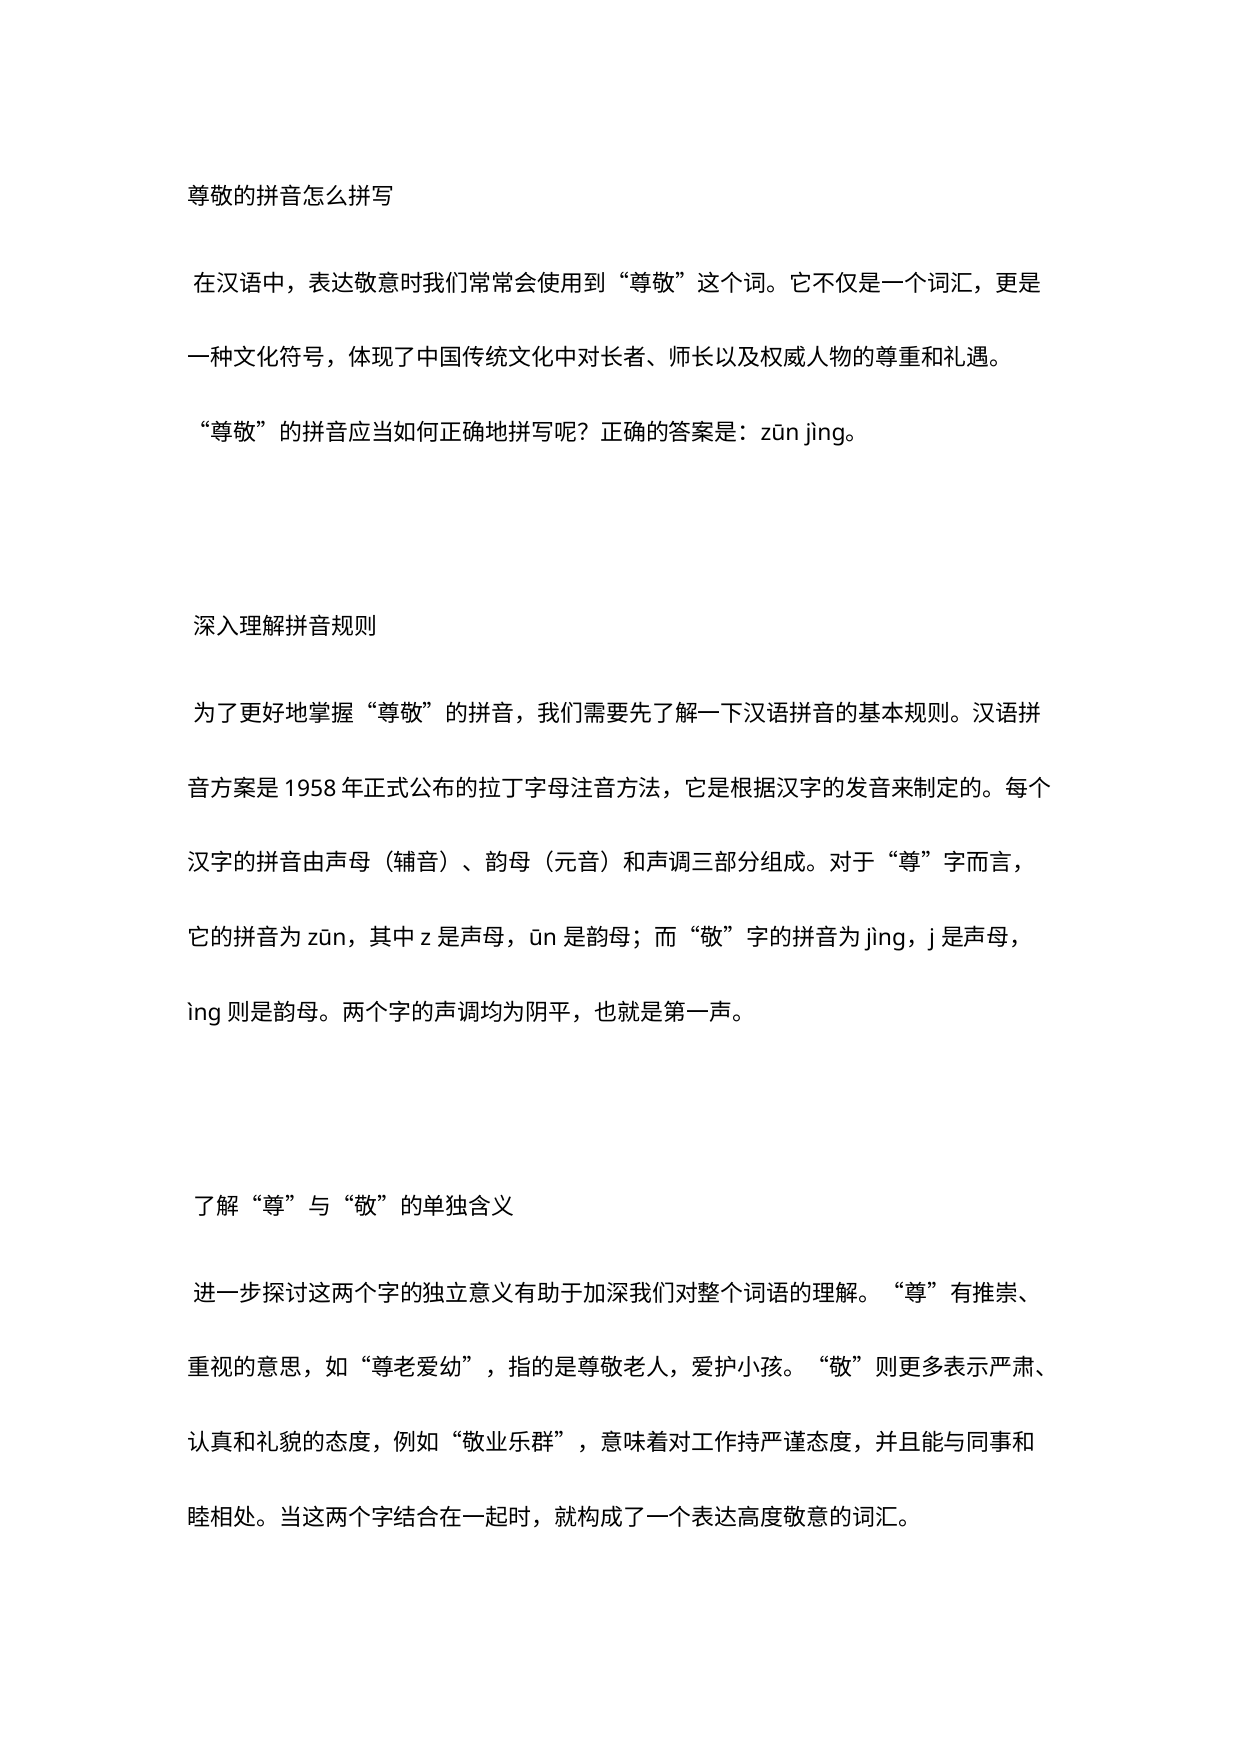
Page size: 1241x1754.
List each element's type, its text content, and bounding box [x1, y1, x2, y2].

text 尊敬的拼音怎么拼写 [187, 162, 1053, 227]
text 了解“尊”与“敬”的单独含义 [187, 1172, 1053, 1237]
text 进一步探讨这两个字的独立意义有助于加深我们对整个词语的理解。“尊”有推崇、重视的意思，如“尊老爱幼”，指的是尊敬老人，爱护小孩。“敬”则更多表示严肃、认真和礼貌的态度，例如“敬业乐群”，意味着对工作持严谨态度，并且能与同事和睦相处。当这两个字结合在一起时，就构成了一个表达高度敬意的词汇。 [187, 1259, 1053, 1548]
text 为了更好地掌握“尊敬”的拼音，我们需要先了解一下汉语拼音的基本规则。汉语拼音方案是1958年正式公布的拉丁字母注音方法，它是根据汉字的发音来制定的。每个汉字的拼音由声母（辅音）、韵母（元音）和声调三部分组成。对于“尊”字而言，它的拼音为 zūn，其中 z 是声母，ūn 是韵母；而“敬”字的拼音为 jìng，j 是声母，ìng 则是韵母。两个字的声调均为阴平，也就是第一声。 [187, 679, 1053, 1043]
text 深入理解拼音规则 [187, 592, 1053, 657]
text 在汉语中，表达敬意时我们常常会使用到“尊敬”这个词。它不仅是一个词汇，更是一种文化符号，体现了中国传统文化中对长者、师长以及权威人物的尊重和礼遇。“尊敬”的拼音应当如何正确地拼写呢？正确的答案是：zūn jìng。 [187, 248, 1053, 463]
